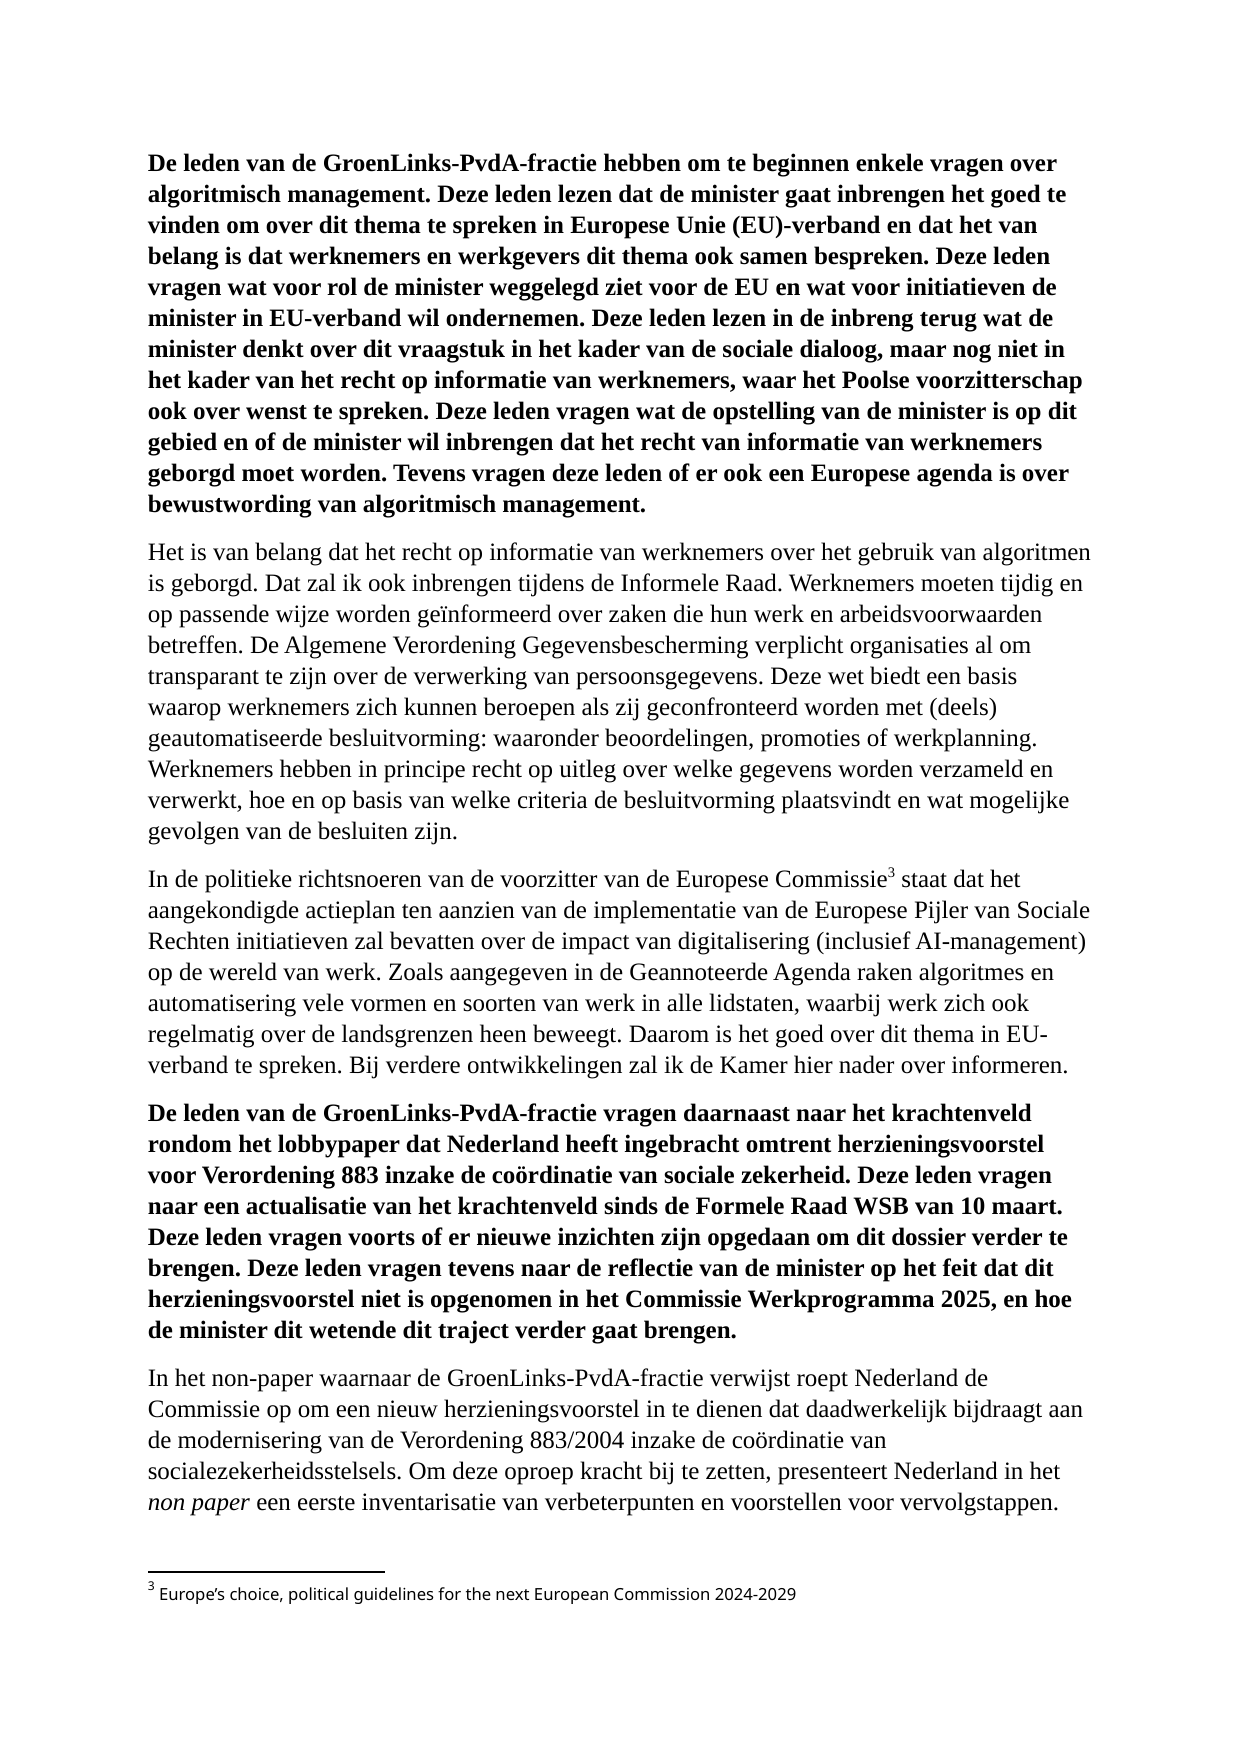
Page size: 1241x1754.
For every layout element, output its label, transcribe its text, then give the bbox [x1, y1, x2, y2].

text In het non-paper waarnaar de GroenLinks-PvdA-fractie verwijst roept Nederland de Commissie op om een nieuw herzieningsvoorstel in te dienen dat daadwerkelijk bijdraagt aan de modernisering van de Verordening 883/2004 inzake de coördinatie van socialezekerheidsstelsels. Om deze oproep kracht bij te zetten, presenteert Nederland in het non paper een eerste inventarisatie van verbeterpunten en voorstellen voor vervolgstappen. [148, 1363, 1093, 1516]
text In de politieke richtsnoeren van de voorzitter van de Europese Commissie staat dat het aangekondigde actieplan ten aanzien van de implementatie van de Europese Pijler van Sociale Rechten initiatieven zal bevatten over de impact van digitalisering (inclusief AI-management) op de wereld van werk. Zoals aangegeven in de Geannoteerde Agenda raken algoritmes en automatisering vele vormen en soorten van werk in alle lidstaten, waarbij werk zich ook regelmatig over de landsgrenzen heen beweegt. Daarom is het goed over dit thema in EU-verband te spreken. Bij verdere ontwikkelingen zal ik de Kamer hier nader over informeren. [148, 864, 1093, 1079]
text De leden van de GroenLinks-PvdA-fractie vragen daarnaast naar het krachtenveld rondom het lobbypaper dat Nederland heeft ingebracht omtrent herzieningsvoorstel voor Verordening 883 inzake de coördinatie van sociale zekerheid. Deze leden vragen naar een actualisatie van het krachtenveld sinds de Formele Raad WSB van 10 maart. Deze leden vragen voorts of er nieuwe inzichten zijn opgedaan om dit dossier verder te brengen. Deze leden vragen tevens naar de reflectie van de minister op het feit dat dit herzieningsvoorstel niet is opgenomen in het Commissie Werkprogramma 2025, en hoe de minister dit wetende dit traject verder gaat brengen. [148, 1098, 1093, 1344]
text De leden van de GroenLinks-PvdA-fractie hebben om te beginnen enkele vragen over algoritmisch management. Deze leden lezen dat de minister gaat inbrengen het goed te vinden om over dit thema te spreken in Europese Unie (EU)-verband en dat het van belang is dat werknemers en werkgevers dit thema ook samen bespreken. Deze leden vragen wat voor rol de minister weggelegd ziet voor de EU en wat voor initiatieven de minister in EU-verband wil ondernemen. Deze leden lezen in de inbreng terug wat de minister denkt over dit vraagstuk in het kader van de sociale dialoog, maar nog niet in het kader van het recht op informatie van werknemers, waar het Poolse voorzitterschap ook over wenst te spreken. Deze leden vragen wat de opstelling van de minister is op dit gebied en of de minister wil inbrengen dat het recht van informatie van werknemers geborgd moet worden. Tevens vragen deze leden of er ook een Europese agenda is over bewustwording van algoritmisch management. [148, 148, 1093, 518]
text Het is van belang dat het recht op informatie van werknemers over het gebruik van algoritmen is geborgd. Dat zal ik ook inbrengen tijdens de Informele Raad. Werknemers moeten tijdig en op passende wijze worden geïnformeerd over zaken die hun werk en arbeidsvoorwaarden betreffen. De Algemene Verordening Gegevensbescherming verplicht organisaties al om transparant te zijn over de verwerking van persoonsgegevens. Deze wet biedt een basis waarop werknemers zich kunnen beroepen als zij geconfronteerd worden met (deels) geautomatiseerde besluitvorming: waaronder beoordelingen, promoties of werkplanning. Werknemers hebben in principe recht op uitleg over welke gegevens worden verzameld en verwerkt, hoe en op basis van welke criteria de besluitvorming plaatsvindt en wat mogelijke gevolgen van de besluiten zijn. [148, 537, 1093, 845]
